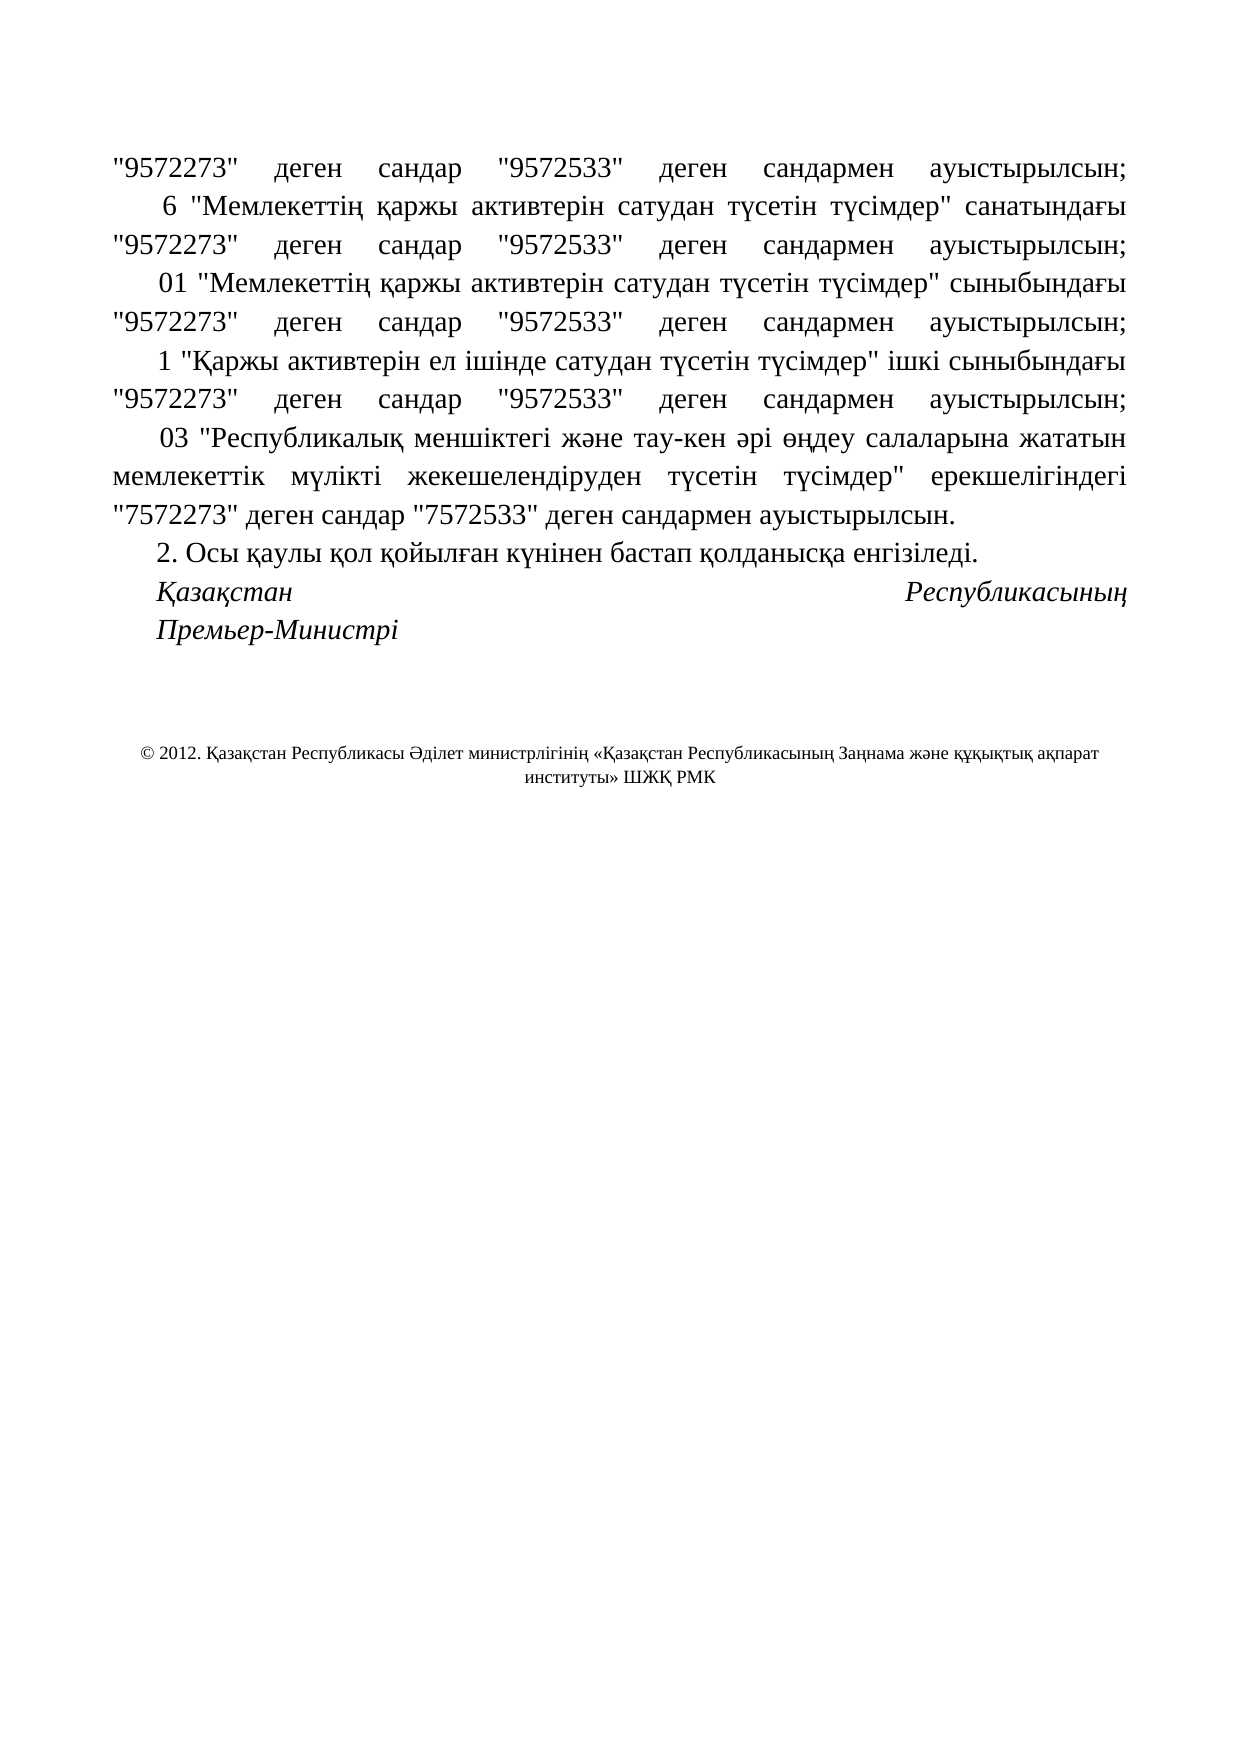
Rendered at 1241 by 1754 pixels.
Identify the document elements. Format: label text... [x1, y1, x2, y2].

text Қазақстан Республикасының Премьер-Министрі [112, 574, 1128, 646]
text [112, 150, 1128, 530]
text 2. Осы қаулы қол қойылған күнiнен бастап қолданысқа енгiзiледi. [112, 535, 1128, 569]
text © 2012. Қазақстан Республикасы Әділет министрлігінің «Қазақстан Республикасының Заңнама және құқықтық ақпарат институты» ШЖҚ РМК [112, 742, 1128, 788]
